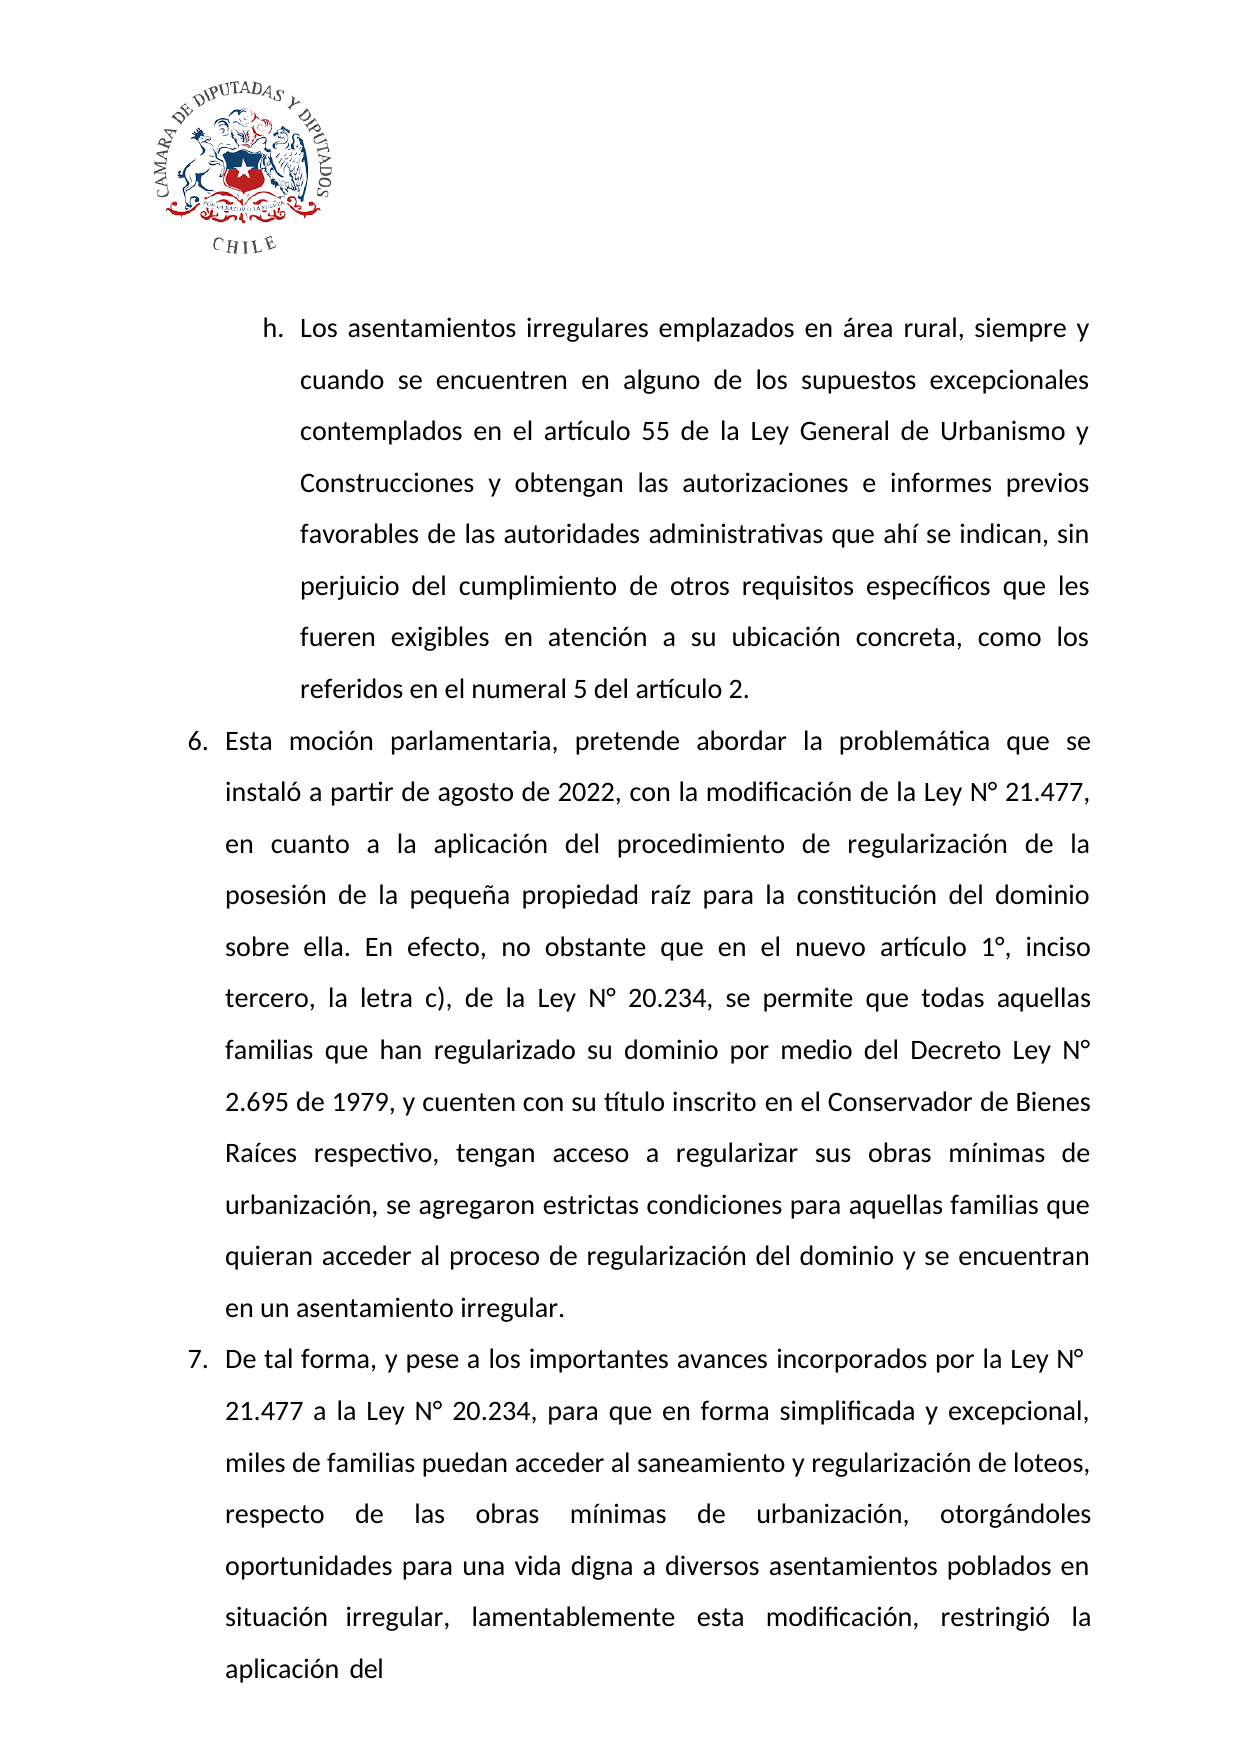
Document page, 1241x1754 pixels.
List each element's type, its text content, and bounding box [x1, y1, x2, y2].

picture [153, 81, 332, 254]
text 21.477 a la Ley N° 20.234, para que en forma simplificada y excepcional, miles de familias puedan acceder al saneamiento y regularización de loteos, respecto de las obras mínimas de urbanización, otorgándoles oportunidades para una vida digna a diversos asentamientos poblados en situación irregular, lamentablemente esta modificación, restringió la aplicación del [225, 1393, 1091, 1685]
list Los asentamientos irregulares emplazados en área rural, siempre y cuando se encuentren en alguno de los supuestos excepcionales contemplados en el artículo 55 de la Ley General de Urbanismo y Construcciones y obtengan las autorizaciones e informes previos favorables de las autoridades administrativas que ahí se indican, sin perjuicio del cumplimiento de otros requisitos específicos que les fueren exigibles en atención a su ubicación concreta, como los referidos en el numeral 5 del artículo 2. [262, 310, 1091, 705]
list De tal forma, y pese a los importantes avances incorporados por la Ley N° [187, 1342, 1103, 1376]
list Esta moción parlamentaria, pretende abordar la problemática que se instaló a partir de agosto de 2022, con la modificación de la Ley N° 21.477, en cuanto a la aplicación del procedimiento de regularización de la posesión de la pequeña propiedad raíz para la constitución del dominio sobre ella. En efecto, no obstante que en el nuevo artículo 1°, inciso tercero, la letra c), de la Ley N° 20.234, se permite que todas aquellas familias que han regularizado su dominio por medio del Decreto Ley N° 2.695 de 1979, y cuenten con su título inscrito en el Conservador de Bienes Raíces respectivo, tengan acceso a regularizar sus obras mínimas de urbanización, se agregaron estrictas condiciones para aquellas familias que quieran acceder al proceso de regularización del dominio y se encuentran en un asentamiento irregular. [187, 723, 1091, 1324]
